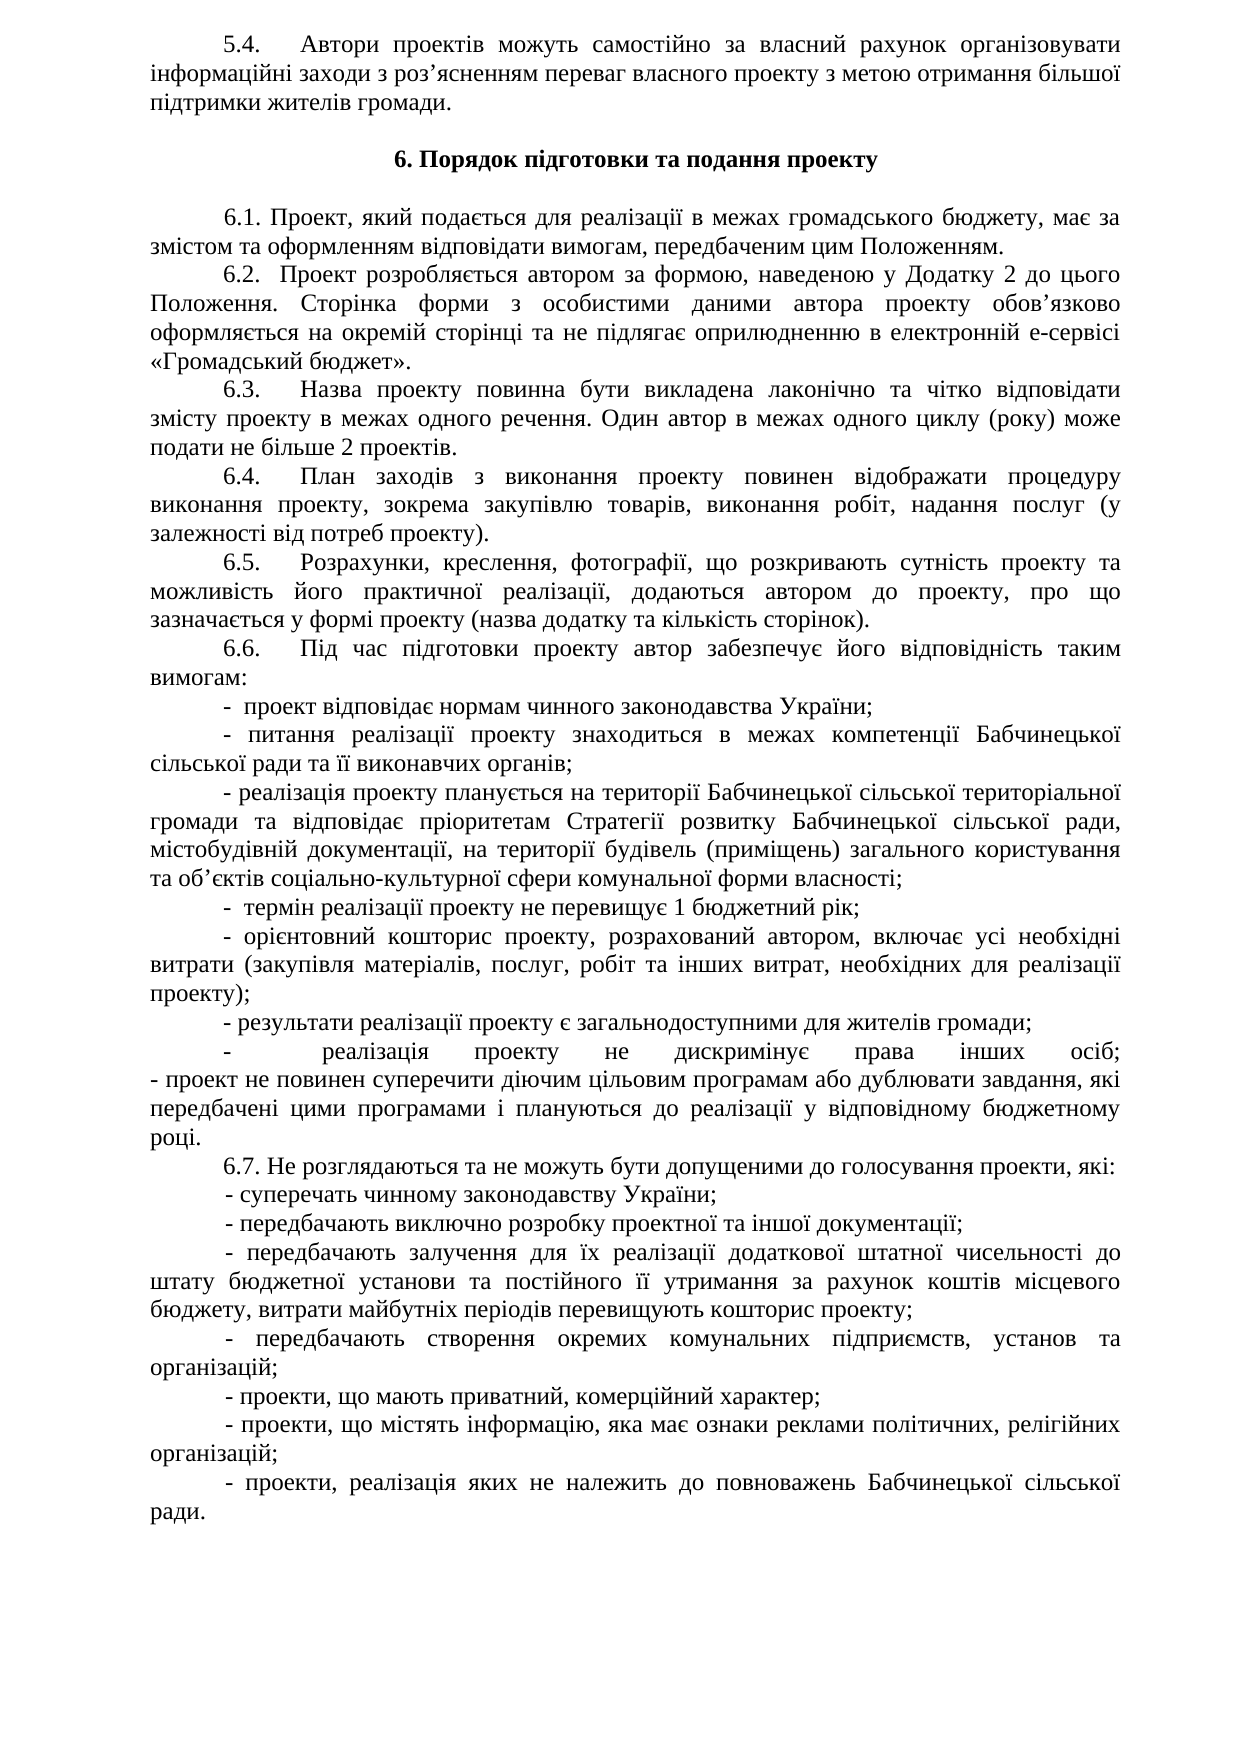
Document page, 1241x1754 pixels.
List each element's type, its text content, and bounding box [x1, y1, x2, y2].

text - орієнтовний кошторис проекту, розрахований автором, включає усі необхідні витрати (закупівля матеріалів, послуг, робіт та інших витрат, необхідних для реалізації проекту); [150, 921, 1122, 1007]
text - реалізація проекту планується на території Бабчинецької сільської територіальної громади та відповідає пріоритетам Стратегії розвитку Бабчинецької сільської ради, містобудівній документації, на території будівель (приміщень) загального користування та об’єктів соціально-культурної сфери комунальної форми власності; [150, 777, 1122, 892]
text - проекти, що мають приватний, комерційний характер; [150, 1381, 1122, 1409]
text - проекти, реалізація яких не належить до повноважень Бабчинецької сільської ради. [150, 1467, 1122, 1524]
text - проект відповідає нормам чинного законодавства України; [150, 691, 1122, 719]
text - суперечать чинному законодавству України; [150, 1179, 1122, 1208]
text - реалізація проекту не дискримінує права інших осіб; - проект не повинен суперечити діючим цільовим програмам або дублювати завдання, які передбачені цими програмами і плануються до реалізації у відповідному бюджетному році. [150, 1036, 1122, 1151]
text 6. Порядок підготовки та подання проекту [150, 144, 1122, 173]
text - передбачають створення окремих комунальних підприємств, установ та організацій; [150, 1323, 1122, 1381]
text 6.2. Проект розробляється автором за формою, наведеною у Додатку 2 до цього Положення. Сторінка форми з особистими даними автора проекту обов’язково оформляється на окремій сторінці та не підлягає оприлюдненню в електронній е-сервісі «Громадський бюджет». [150, 259, 1122, 374]
text - термін реалізації проекту не перевищує 1 бюджетний рік; [150, 892, 1122, 921]
text 6.1. Проект, який подається для реалізації в межах громадського бюджету, має за змістом та оформленням відповідати вимогам, передбаченим цим Положенням. [150, 202, 1122, 259]
text 6.5. Розрахунки, креслення, фотографії, що розкривають сутність проекту та можливість його практичної реалізації, додаються автором до проекту, про що зазначається у формі проекту (назва додатку та кількість сторінок). [150, 547, 1122, 633]
text - проекти, що містять інформацію, яка має ознаки реклами політичних, релігійних організацій; [150, 1409, 1122, 1467]
text 6.7. Не розглядаються та не можуть бути допущеними до голосування проекти, які: [150, 1151, 1122, 1179]
text - питання реалізації проекту знаходиться в межах компетенції Бабчинецької сільської ради та її виконавчих органів; [150, 719, 1122, 777]
text 6.4. План заходів з виконання проекту повинен відображати процедуру виконання проекту, зокрема закупівлю товарів, виконання робіт, надання послуг (у залежності від потреб проекту). [150, 461, 1122, 547]
text - передбачають виключно розробку проектної та іншої документації; [150, 1208, 1122, 1237]
text 6.3. Назва проекту повинна бути викладена лаконічно та чітко відповідати змісту проекту в межах одного речення. Один автор в межах одного циклу (року) може подати не більше 2 проектів. [150, 374, 1122, 461]
text - результати реалізації проекту є загальнодоступними для жителів громади; [150, 1007, 1122, 1036]
text 6.6. Під час підготовки проекту автор забезпечує його відповідність таким вимогам: [150, 633, 1122, 691]
text - передбачають залучення для їх реалізації додаткової штатної чисельності до штату бюджетної установи та постійного її утримання за рахунок коштів місцевого бюджету, витрати майбутніх періодів перевищують кошторис проекту; [150, 1237, 1122, 1323]
text 5.4. Автори проектів можуть самостійно за власний рахунок організовувати інформаційні заходи з роз’ясненням переваг власного проекту з метою отримання більшої підтримки жителів громади. [150, 29, 1122, 116]
